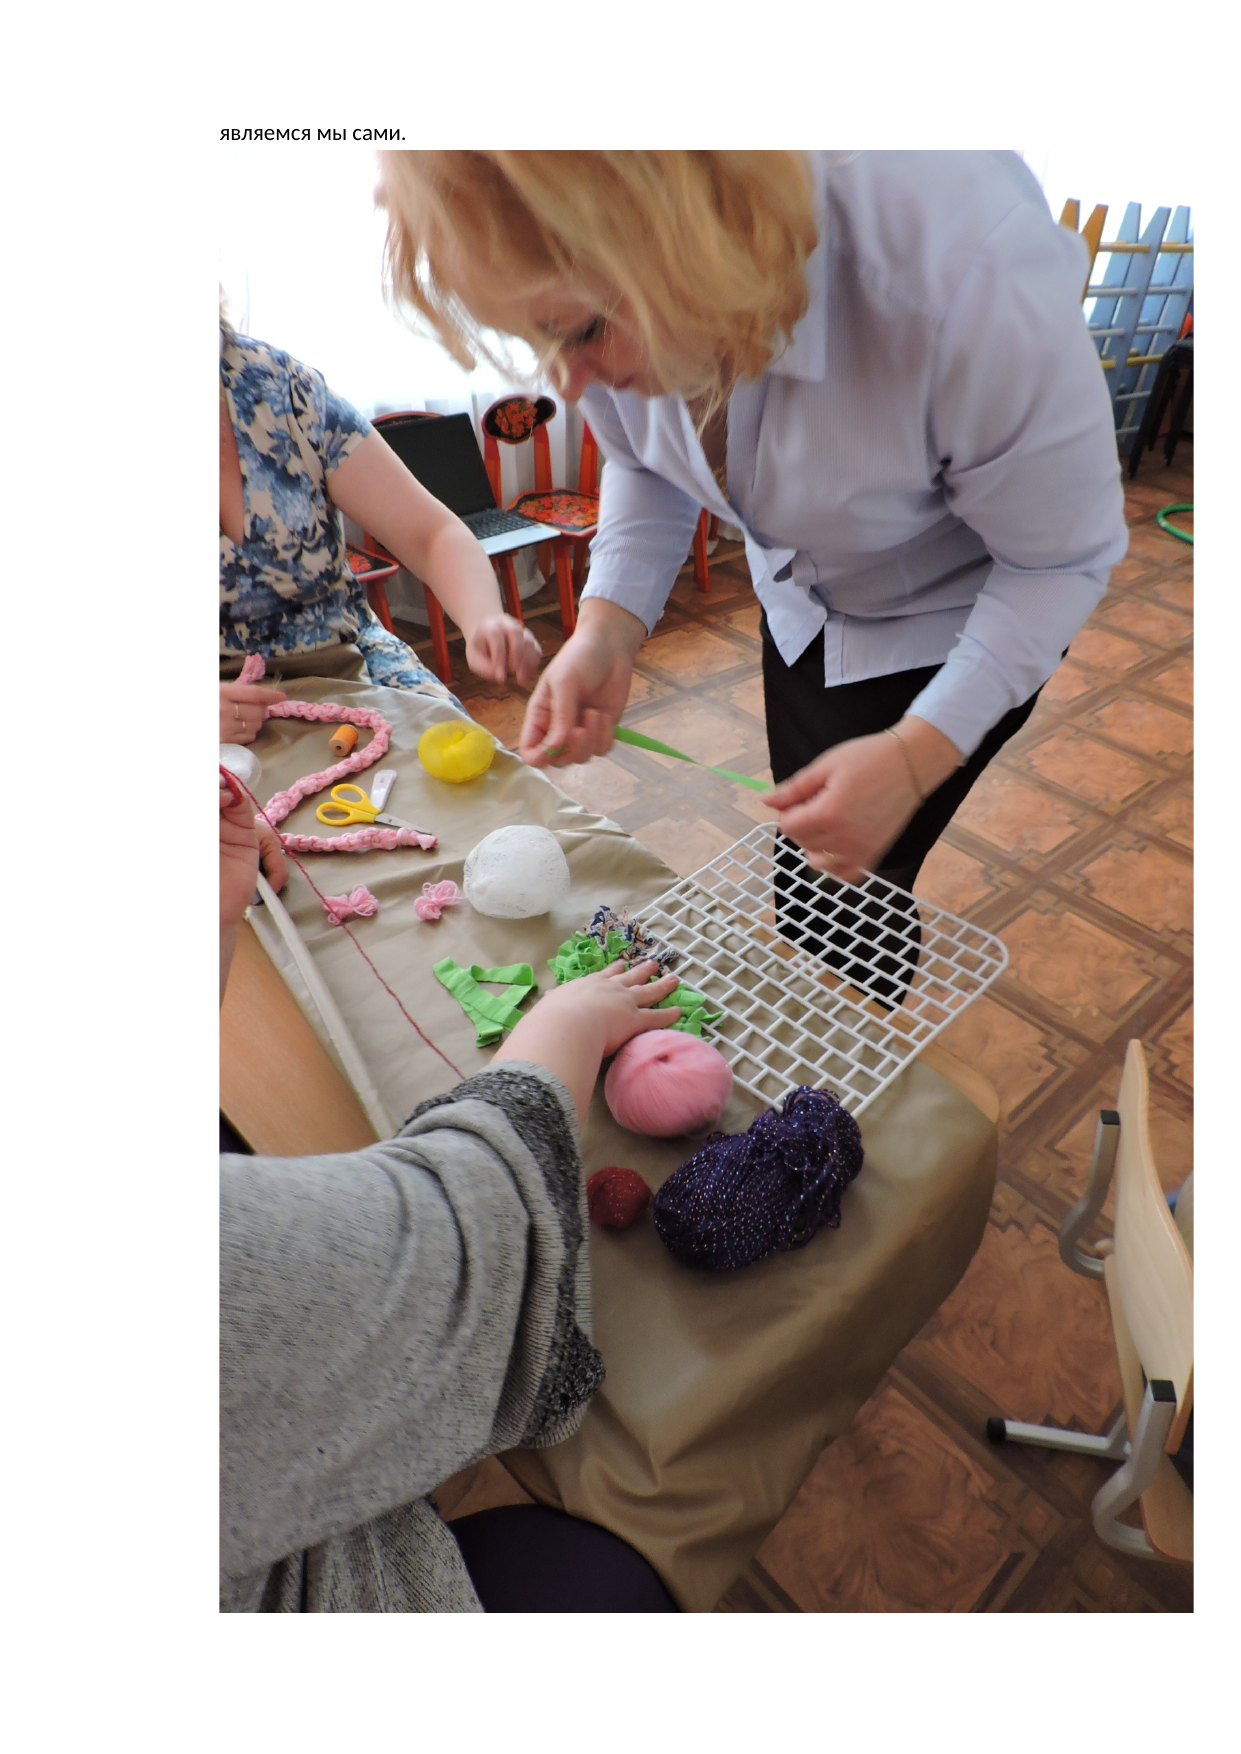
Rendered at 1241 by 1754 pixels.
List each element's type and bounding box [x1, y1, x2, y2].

list [219, 118, 1152, 146]
picture [219, 150, 1194, 1613]
